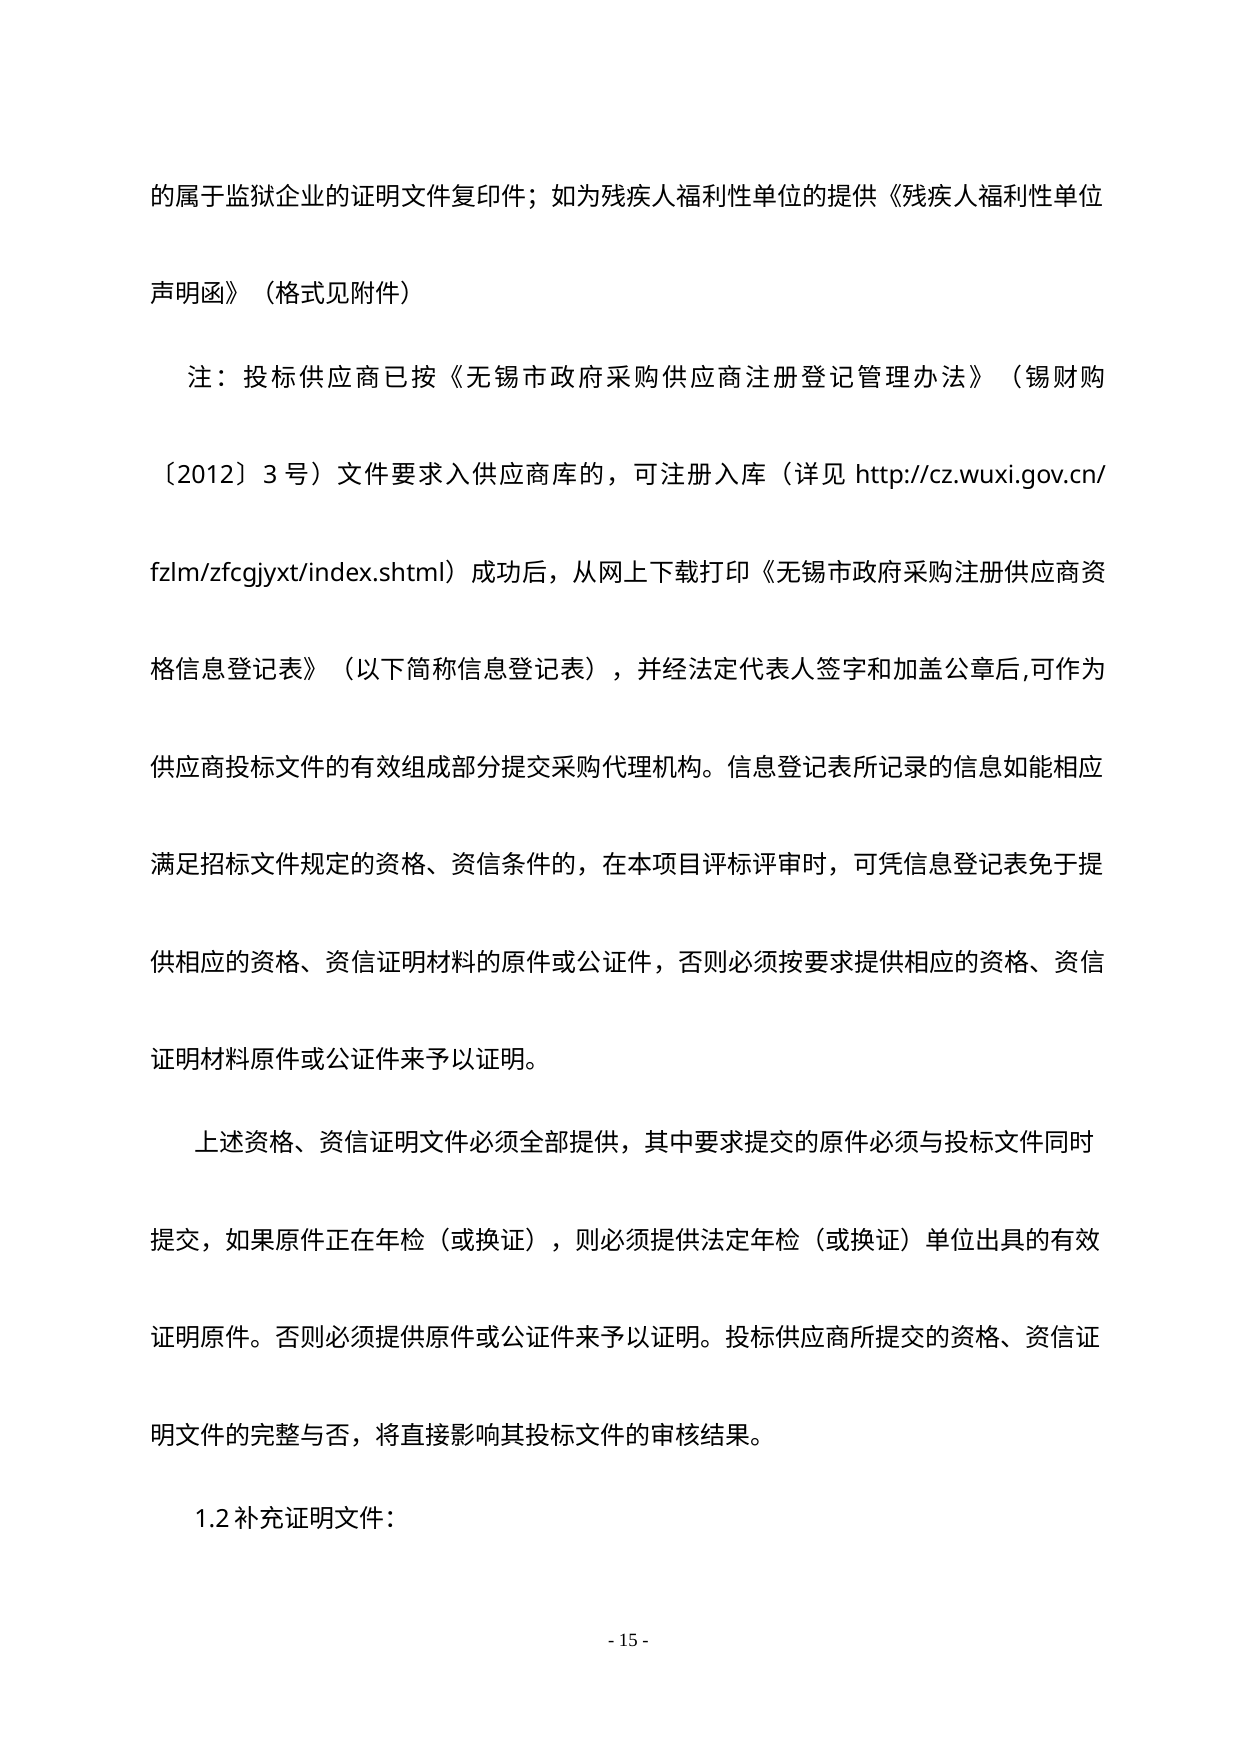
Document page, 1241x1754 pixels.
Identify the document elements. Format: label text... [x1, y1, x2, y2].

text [150, 162, 1106, 324]
text 1.2补充证明文件： [150, 1484, 1106, 1549]
text 注：投标供应商已按《无锡市政府采购供应商注册登记管理办法》（锡财购〔2012〕3号）文件要求入供应商库的，可注册入库（详见http://cz.wuxi.gov.cn/fzlm/zfcgjyxt/index.shtml）成功后，从网上下载打印《无锡市政府采购注册供应商资格信息登记表》（以下简称信息登记表），并经法定代表人签字和加盖公章后,可作为供应商投标文件的有效组成部分提交采购代理机构。信息登记表所记录的信息如能相应满足招标文件规定的资格、资信条件的，在本项目评标评审时，可凭信息登记表免于提供相应的资格、资信证明材料的原件或公证件，否则必须按要求提供相应的资格、资信证明材料原件或公证件来予以证明。 [150, 343, 1106, 1090]
text 上述资格、资信证明文件必须全部提供，其中要求提交的原件必须与投标文件同时提交，如果原件正在年检（或换证），则必须提供法定年检（或换证）单位出具的有效证明原件。否则必须提供原件或公证件来予以证明。投标供应商所提交的资格、资信证明文件的完整与否，将直接影响其投标文件的审核结果。 [150, 1108, 1106, 1466]
